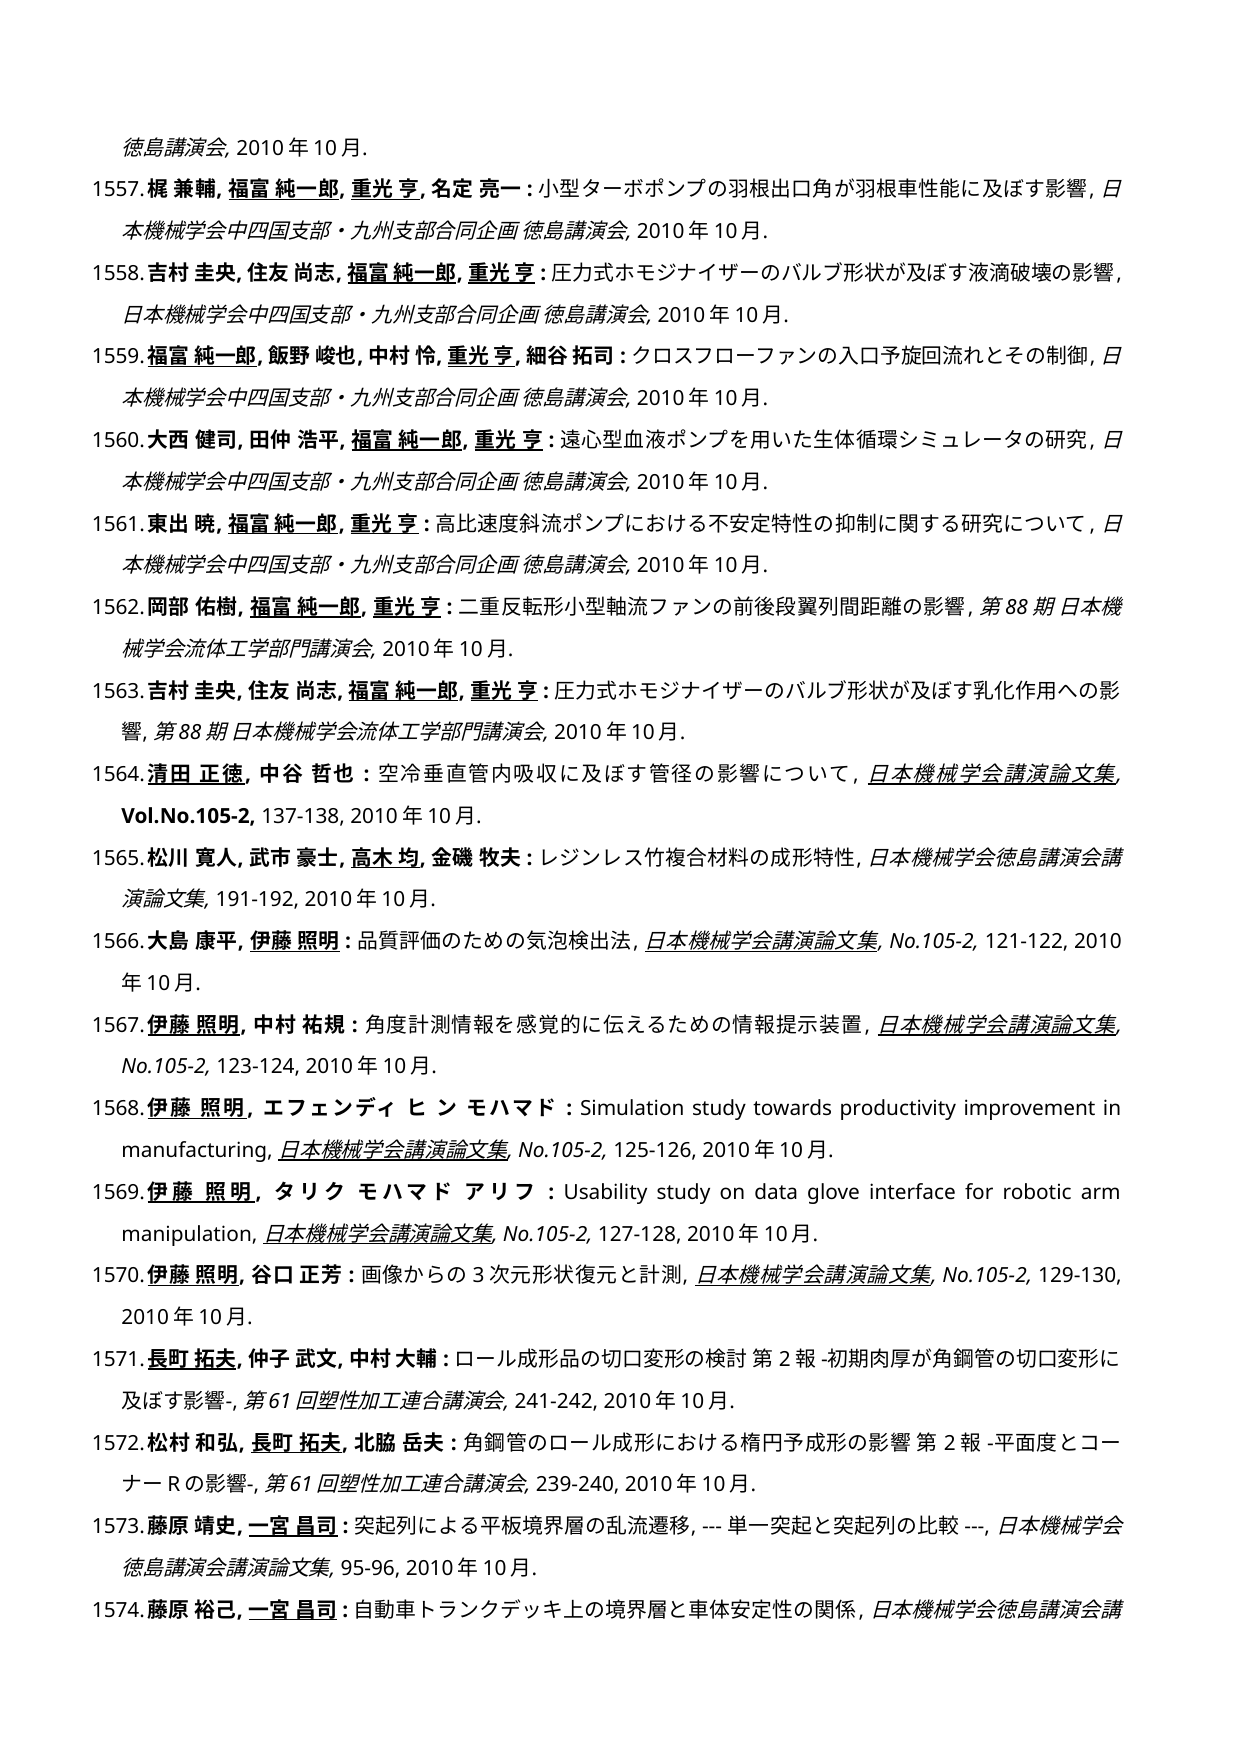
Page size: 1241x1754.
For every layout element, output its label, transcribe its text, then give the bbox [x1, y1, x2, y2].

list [92, 1587, 1122, 1629]
list 松川 寛人, 武市 豪士, 高木 均, 金磯 牧夫 : レジンレス竹複合材料の成形特性, 日本機械学会徳島講演会講演論文集, 191-192, 2010年10月. [92, 835, 1122, 919]
list 福富 純一郎, 飯野 峻也, 中村 怜, 重光 亨, 細谷 拓司 : クロスフローファンの入口予旋回流れとその制御, 日本機械学会中四国支部・九州支部合同企画 徳島講演会, 2010年10月. [92, 334, 1122, 417]
list 梶 兼輔, 福富 純一郎, 重光 亨, 名定 亮一 : 小型ターボポンプの羽根出口角が羽根車性能に及ぼす影響, 日本機械学会中四国支部・九州支部合同企画 徳島講演会, 2010年10月. [92, 167, 1122, 250]
list 伊藤 照明, 中村 祐規 : 角度計測情報を感覚的に伝えるための情報提示装置, 日本機械学会講演論文集, No.105-2, 123-124, 2010年10月. [92, 1002, 1122, 1086]
list 伊藤 照明, タリク モハマド アリフ : Usability study on data glove interface for robotic arm manipulation, 日本機械学会講演論文集, No.105-2, 127-128, 2010年10月. [92, 1169, 1122, 1253]
list 藤原 靖史, 一宮 昌司 : 突起列による平板境界層の乱流遷移, --- 単一突起と突起列の比較 ---, 日本機械学会徳島講演会講演論文集, 95-96, 2010年10月. [92, 1503, 1122, 1587]
list 岡部 佑樹, 福富 純一郎, 重光 亨 : 二重反転形小型軸流ファンの前後段翼列間距離の影響, 第88期 日本機械学会流体工学部門講演会, 2010年10月. [92, 584, 1122, 668]
list 大島 康平, 伊藤 照明 : 品質評価のための気泡検出法, 日本機械学会講演論文集, No.105-2, 121-122, 2010年10月. [92, 919, 1122, 1002]
list 伊藤 照明, エフェンディ ヒ ン モハマド : Simulation study towards productivity improvement in manufacturing, 日本機械学会講演論文集, No.105-2, 125-126, 2010年10月. [92, 1086, 1122, 1169]
list 清田 正徳, 中谷 哲也 : 空冷垂直管内吸収に及ぼす管径の影響について, 日本機械学会講演論文集, Vol.No.105-2, 137-138, 2010年10月. [92, 752, 1122, 835]
list 吉村 圭央, 住友 尚志, 福富 純一郎, 重光 亨 : 圧力式ホモジナイザーのバルブ形状が及ぼす乳化作用への影響, 第88期 日本機械学会流体工学部門講演会, 2010年10月. [92, 668, 1122, 752]
list 大西 健司, 田仲 浩平, 福富 純一郎, 重光 亨 : 遠心型血液ポンプを用いた生体循環シミュレータの研究, 日本機械学会中四国支部・九州支部合同企画 徳島講演会, 2010年10月. [92, 417, 1122, 501]
list 長町 拓夫, 仲子 武文, 中村 大輔 : ロール成形品の切口変形の検討 第2報 -初期肉厚が角鋼管の切口変形に及ぼす影響-, 第61回塑性加工連合講演会, 241-242, 2010年10月. [92, 1336, 1122, 1420]
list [92, 125, 1122, 167]
list 東出 暁, 福富 純一郎, 重光 亨 : 高比速度斜流ポンプにおける不安定特性の抑制に関する研究について, 日本機械学会中四国支部・九州支部合同企画 徳島講演会, 2010年10月. [92, 501, 1122, 584]
list 松村 和弘, 長町 拓夫, 北脇 岳夫 : 角鋼管のロール成形における楕円予成形の影響 第2報 -平面度とコーナーRの影響-, 第61回塑性加工連合講演会, 239-240, 2010年10月. [92, 1420, 1122, 1503]
list 伊藤 照明, 谷口 正芳 : 画像からの3次元形状復元と計測, 日本機械学会講演論文集, No.105-2, 129-130, 2010年10月. [92, 1253, 1122, 1336]
list 吉村 圭央, 住友 尚志, 福富 純一郎, 重光 亨 : 圧力式ホモジナイザーのバルブ形状が及ぼす液滴破壊の影響, 日本機械学会中四国支部・九州支部合同企画 徳島講演会, 2010年10月. [92, 250, 1122, 334]
